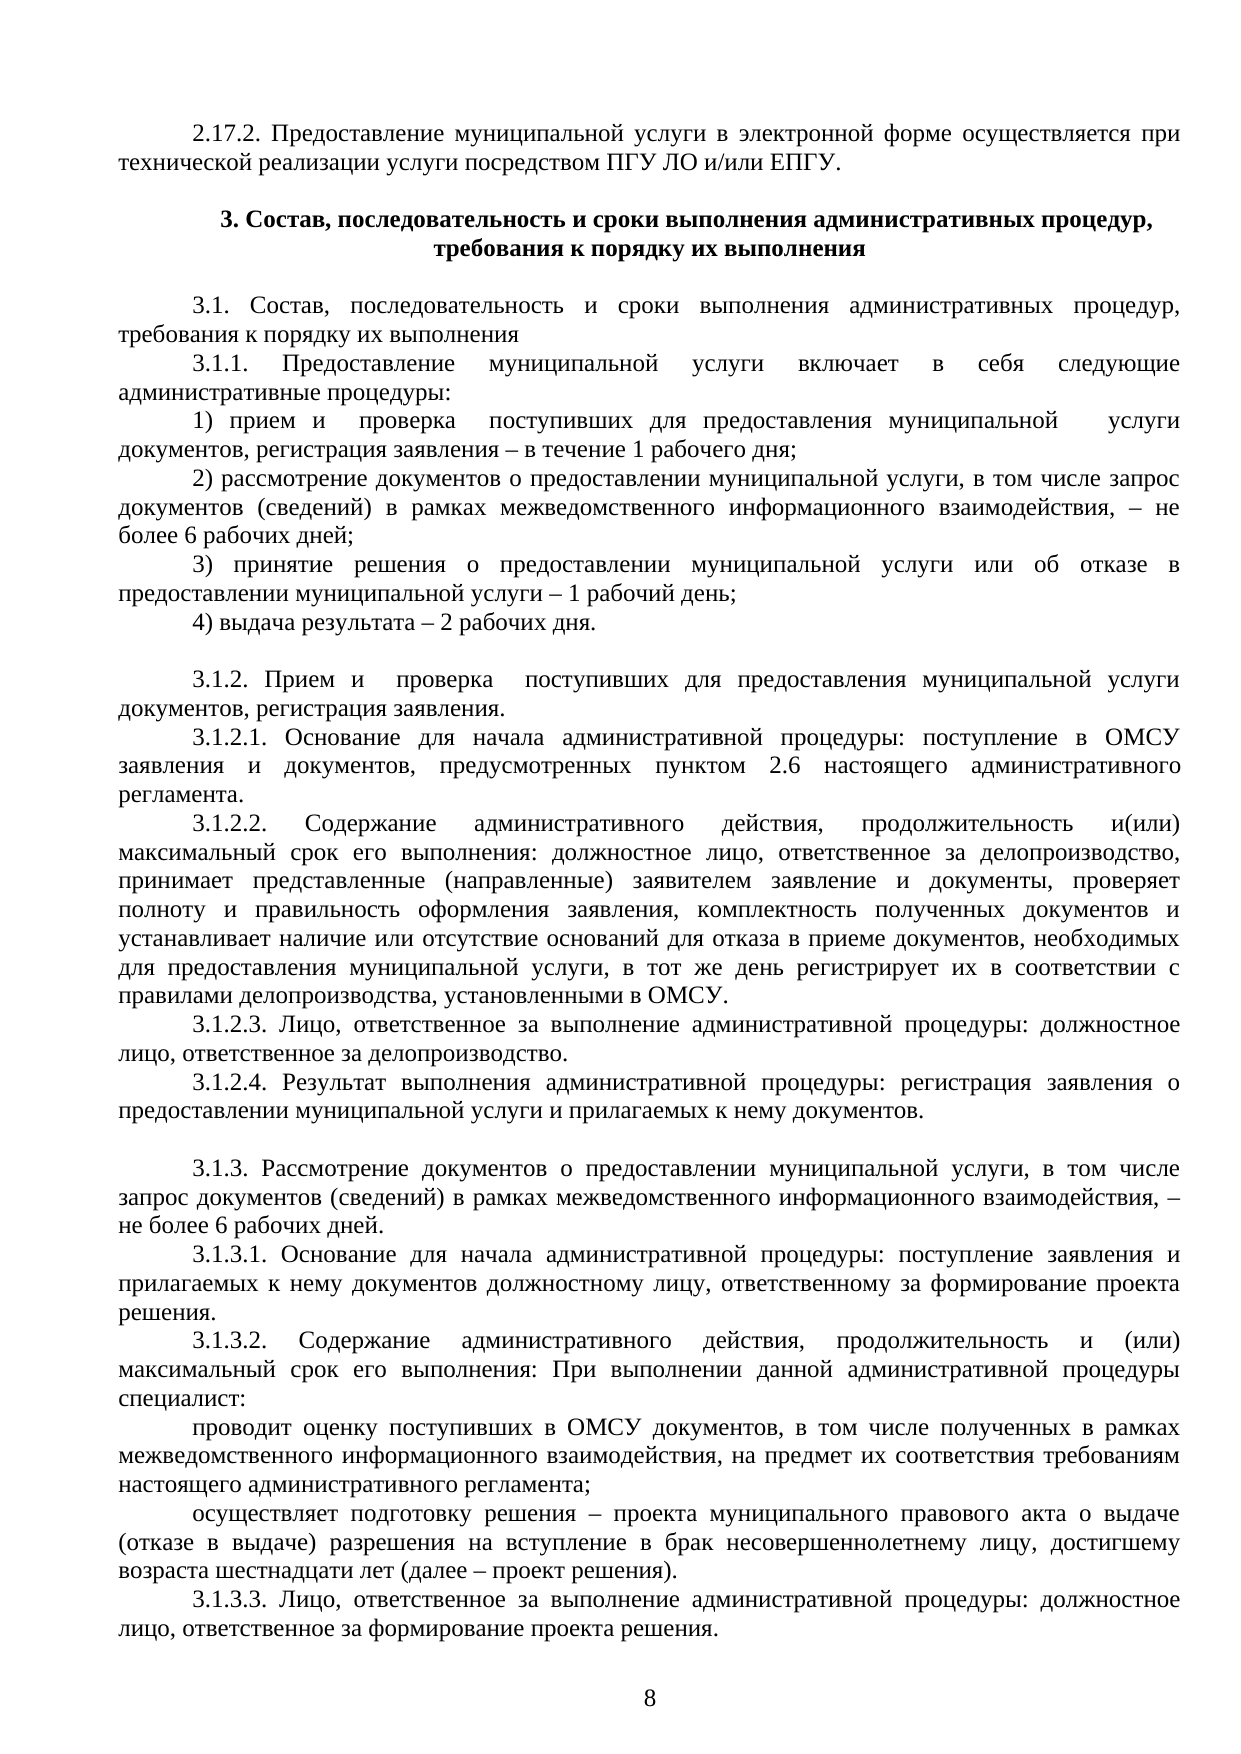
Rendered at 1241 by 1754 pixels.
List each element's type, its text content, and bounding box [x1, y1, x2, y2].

text 3.1.3.3. Лицо, ответственное за выполнение административной процедуры: должностное лицо, ответственное за формирование проекта решения. [118, 1584, 1181, 1642]
text 3. Состав, последовательность и сроки выполнения административных процедур, требования к порядку их выполнения [118, 204, 1181, 262]
text 3.1.3. Рассмотрение документов о предоставлении муниципальной услуги, в том числе запрос документов (сведений) в рамках межведомственного информационного взаимодействия, – не более 6 рабочих дней. [118, 1153, 1181, 1239]
text 3.1. Состав, последовательность и сроки выполнения административных процедур, требования к порядку их выполнения [118, 291, 1181, 348]
text 2) рассмотрение документов о предоставлении муниципальной услуги, в том числе запрос документов (сведений) в рамках межведомственного информационного взаимодействия, – не более 6 рабочих дней; [118, 463, 1181, 549]
text проводит оценку поступивших в ОМСУ документов, в том числе полученных в рамках межведомственного информационного взаимодействия, на предмет их соответствия требованиям настоящего административного регламента; [118, 1412, 1181, 1498]
text 2.17.2. Предоставление муниципальной услуги в электронной форме осуществляется при технической реализации услуги посредством ПГУ ЛО и/или ЕПГУ. [118, 118, 1181, 176]
text 3.1.2.3. Лицо, ответственное за выполнение административной процедуры: должностное лицо, ответственное за делопроизводство. [118, 1009, 1181, 1067]
text осуществляет подготовку решения – проекта муниципального правового акта о выдаче (отказе в выдаче) разрешения на вступление в брак несовершеннолетнему лицу, достигшему возраста шестнадцати лет (далее – проект решения). [118, 1498, 1181, 1584]
text 3.1.2. Прием и проверка поступивших для предоставления муниципальной услуги документов, регистрация заявления. [118, 664, 1181, 722]
text 3.1.2.1. Основание для начала административной процедуры: поступление в ОМСУ заявления и документов, предусмотренных пунктом 2.6 настоящего административного регламента. [118, 722, 1181, 808]
text 3.1.2.4. Результат выполнения административной процедуры: регистрация заявления о предоставлении муниципальной услуги и прилагаемых к нему документов. [118, 1067, 1181, 1124]
text 3) принятие решения о предоставлении муниципальной услуги или об отказе в предоставлении муниципальной услуги – 1 рабочий день; [118, 549, 1181, 607]
text 1) прием и проверка поступивших для предоставления муниципальной услуги документов, регистрация заявления – в течение 1 рабочего дня; [118, 406, 1181, 463]
text 3.1.3.1. Основание для начала административной процедуры: поступление заявления и прилагаемых к нему документов должностному лицу, ответственному за формирование проекта решения. [118, 1239, 1181, 1326]
text 3.1.2.2. Содержание административного действия, продолжительность и(или) максимальный срок его выполнения: должностное лицо, ответственное за делопроизводство, принимает представленные (направленные) заявителем заявление и документы, проверяет полноту и правильность оформления заявления, комплектность полученных документов и устанавливает наличие или отсутствие оснований для отказа в приеме документов, необходимых для предоставления муниципальной услуги, в тот же день регистрирует их в соответствии с правилами делопроизводства, установленными в ОМСУ. [118, 808, 1181, 1009]
text 3.1.3.2. Содержание административного действия, продолжительность и (или) максимальный срок его выполнения: При выполнении данной административной процедуры специалист: [118, 1326, 1181, 1412]
text 4) выдача результата – 2 рабочих дня. [118, 607, 1181, 636]
text 3.1.1. Предоставление муниципальной услуги включает в себя следующие административные процедуры: [118, 348, 1181, 406]
